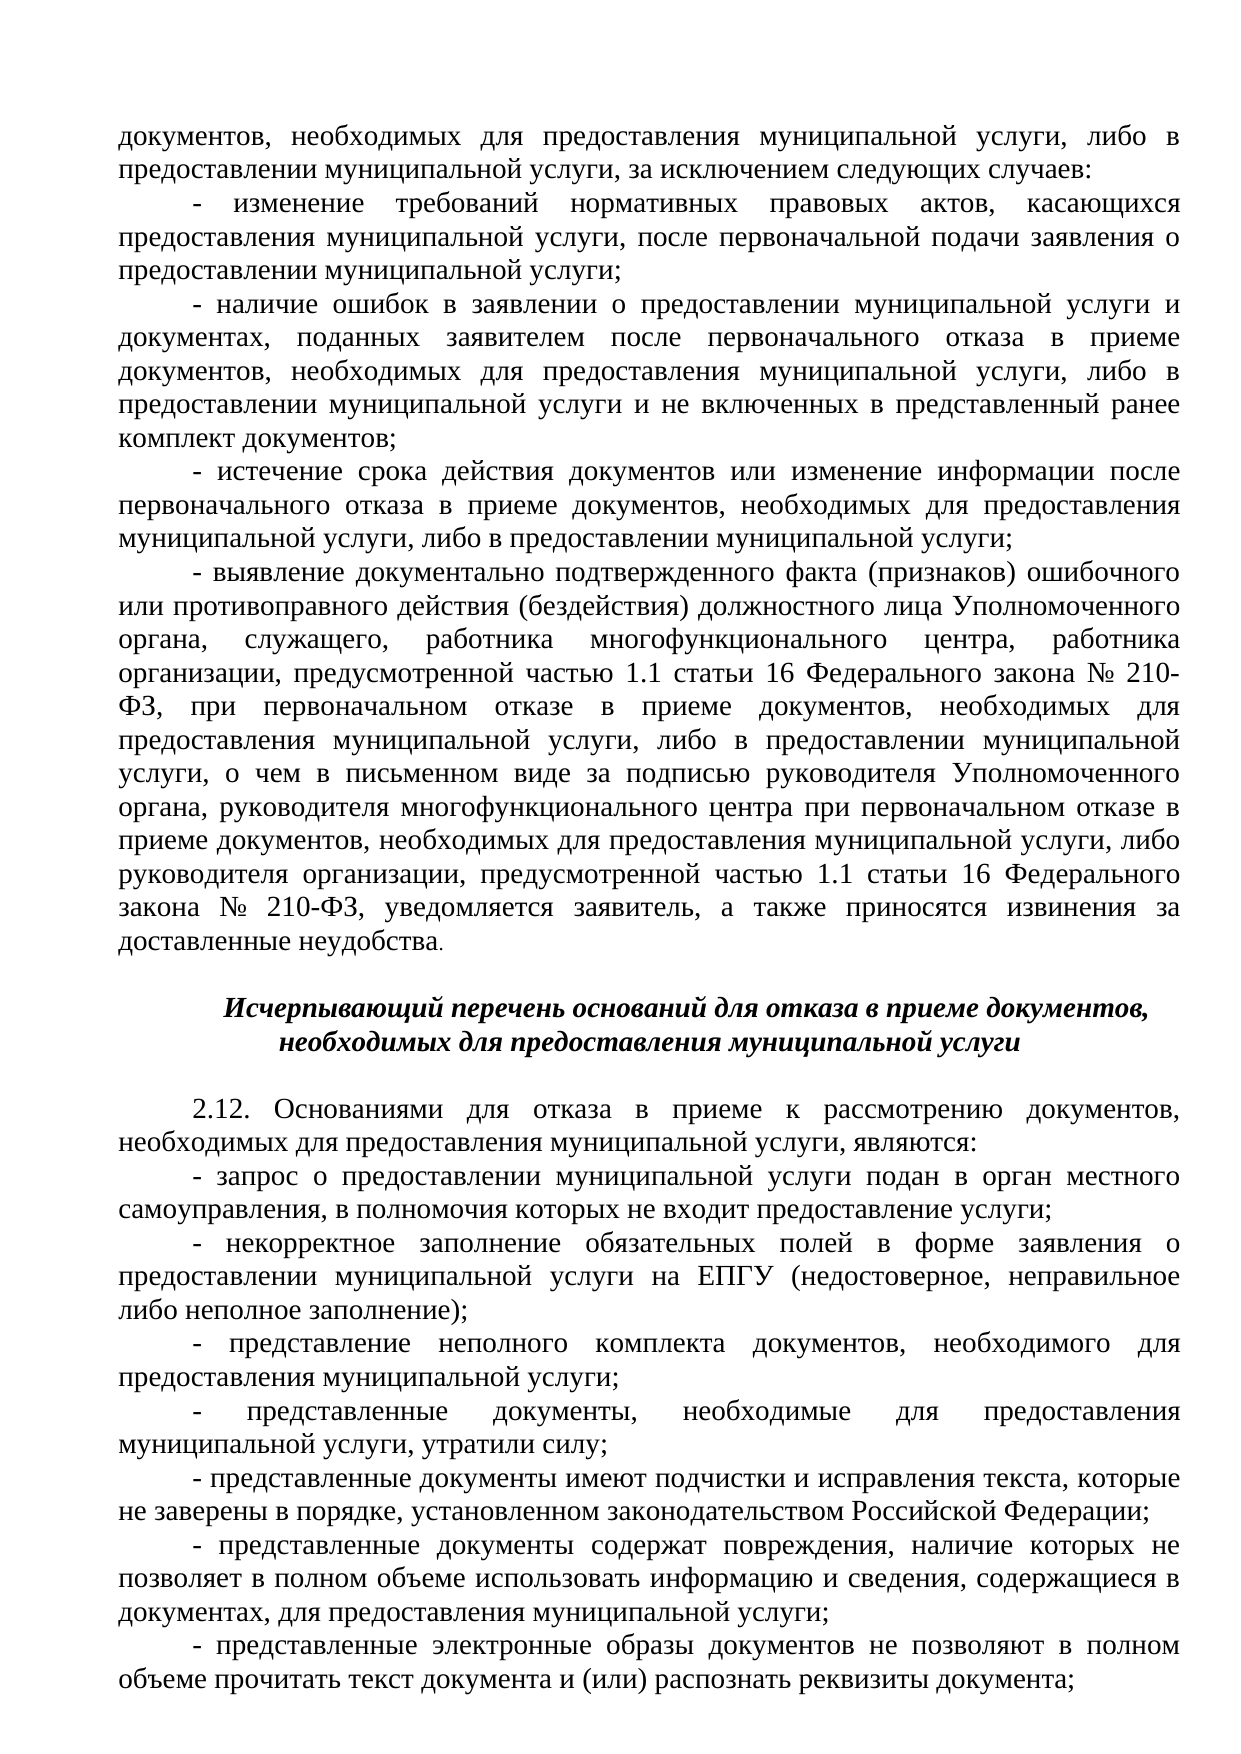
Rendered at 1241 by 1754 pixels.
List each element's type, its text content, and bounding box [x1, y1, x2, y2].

text Исчерпывающий перечень оснований для отказа в приеме документов, необходимых для предоставления муниципальной услуги [118, 990, 1181, 1057]
text - представленные документы, необходимые для предоставления муниципальной услуги, утратили силу; [118, 1393, 1181, 1460]
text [118, 118, 1181, 185]
text - истечение срока действия документов или изменение информации после первоначального отказа в приеме документов, необходимых для предоставления муниципальной услуги, либо в предоставлении муниципальной услуги; [118, 453, 1181, 554]
text - наличие ошибок в заявлении о предоставлении муниципальной услуги и документах, поданных заявителем после первоначального отказа в приеме документов, необходимых для предоставления муниципальной услуги, либо в предоставлении муниципальной услуги и не включенных в представленный ранее комплект документов; [118, 286, 1181, 453]
text - представленные электронные образы документов не позволяют в полном объеме прочитать текст документа и (или) распознать реквизиты документа; [118, 1627, 1181, 1694]
text - представленные документы содержат повреждения, наличие которых не позволяет в полном объеме использовать информацию и сведения, содержащиеся в документах, для предоставления муниципальной услуги; [118, 1527, 1181, 1627]
text - запрос о предоставлении муниципальной услуги подан в орган местного самоуправления, в полномочия которых не входит предоставление услуги; [118, 1158, 1181, 1225]
text - представление неполного комплекта документов, необходимого для предоставления муниципальной услуги; [118, 1326, 1181, 1393]
text - некорректное заполнение обязательных полей в форме заявления о предоставлении муниципальной услуги на ЕПГУ (недостоверное, неправильное либо неполное заполнение); [118, 1225, 1181, 1326]
text - изменение требований нормативных правовых актов, касающихся предоставления муниципальной услуги, после первоначальной подачи заявления о предоставлении муниципальной услуги; [118, 185, 1181, 286]
text - представленные документы имеют подчистки и исправления текста, которые не заверены в порядке, установленном законодательством Российской Федерации; [118, 1460, 1181, 1527]
text - выявление документально подтвержденного факта (признаков) ошибочного или противоправного действия (бездействия) должностного лица Уполномоченного органа, служащего, работника многофункционального центра, работника организации, предусмотренной частью 1.1 статьи 16 Федерального закона № 210-ФЗ, при первоначальном отказе в приеме документов, необходимых для предоставления муниципальной услуги, либо в предоставлении муниципальной услуги, о чем в письменном виде за подписью руководителя Уполномоченного органа, руководителя многофункционального центра при первоначальном отказе в приеме документов, необходимых для предоставления муниципальной услуги, либо руководителя организации, предусмотренной частью 1.1 статьи 16 Федерального закона № 210-ФЗ, уведомляется заявитель, а также приносятся извинения за доставленные неудобства. [118, 554, 1181, 957]
text 2.12. Основаниями для отказа в приеме к рассмотрению документов, необходимых для предоставления муниципальной услуги, являются: [118, 1091, 1181, 1158]
